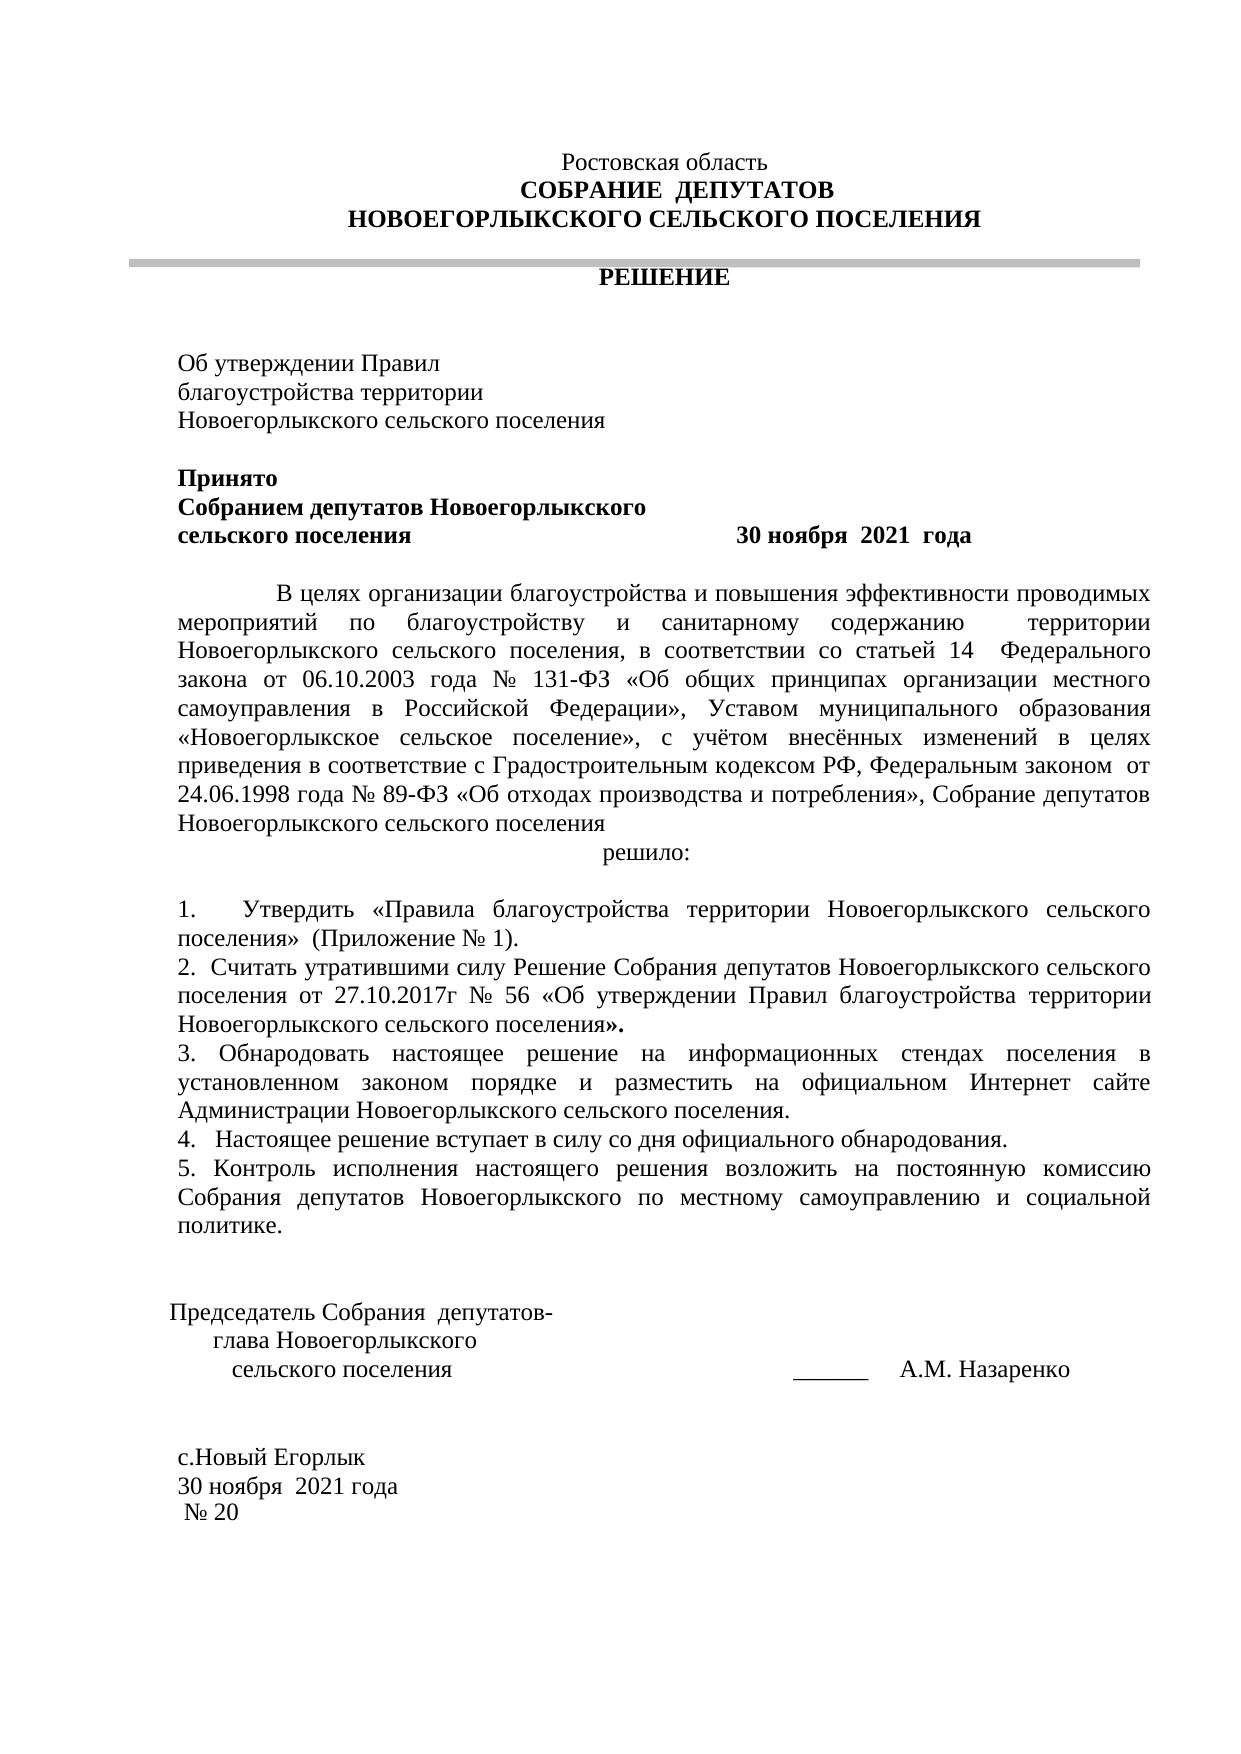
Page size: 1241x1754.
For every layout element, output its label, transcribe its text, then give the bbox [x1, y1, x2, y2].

text благоустройства территории [177, 377, 1152, 406]
text № 20 [177, 1500, 1152, 1525]
list Утвердить «Правила благоустройства территории Новоегорлыкского сельского поселения» (Приложение № 1). [177, 894, 1152, 952]
text решило: [177, 837, 1152, 866]
text с.Новый Егорлык [177, 1442, 1152, 1471]
table_header ______ А.М. Назаренко [686, 1297, 1171, 1417]
text Ростовская область [177, 147, 1152, 176]
text 3. Обнародовать настоящее решение на информационных стендах поселения в установленном законом порядке и разместить на официальном Интернет сайте Администрации Новоегорлыкского сельского поселения. [177, 1038, 1152, 1124]
text РЕШЕНИЕ [177, 262, 1152, 291]
text 4. Настоящее решение вступает в силу со дня официального обнародования. [177, 1124, 1152, 1153]
text 2. Считать утратившими силу Решение Собрания депутатов Новоегорлыкского сельского поселения от 27.10.2017г № 56 «Об утверждении Правил благоустройства территории Новоегорлыкского сельского поселения». [177, 952, 1152, 1038]
title В целях организации благоустройства и повышения эффективности проводимых мероприятий по благоустройству и санитарному содержанию территории Новоегорлыкского сельского поселения, в соответствии со статьей 14 Федерального закона от 06.10.2003 года № 131-ФЗ «Об общих принципах организации местного самоуправления в Российской Федерации», Уставом муниципального образования «Новоегорлыкское сельское поселение», с учётом внесённых изменений в целях приведения в соответствие с Градостроительным кодексом РФ, Федеральным законом от 24.06.1998 года № 89-ФЗ «Об отходах производства и потребления», Собрание депутатов Новоегорлыкского сельского поселения [177, 578, 1152, 837]
text Собранием депутатов Новоегорлыкского [177, 492, 1152, 521]
text СОБРАНИЕ ДЕПУТАТОВ [177, 176, 1152, 204]
table_header Председатель Собрания депутатов- глава Новоегорлыкского сельского поселения [158, 1297, 686, 1417]
text Новоегорлыкского сельского поселения [177, 406, 1152, 434]
text 30 ноября 2021 года [177, 1471, 1152, 1500]
text НОВОЕГОРЛЫКСКОГО СЕЛЬСКОГО ПОСЕЛЕНИЯ [177, 204, 1152, 233]
text 5. Контроль исполнения настоящего решения возложить на постоянную комиссию Собрания депутатов Новоегорлыкского по местному самоуправлению и социальной политике. [177, 1153, 1152, 1239]
text Принято [177, 463, 1152, 492]
text сельского поселения 30 ноября 2021 года [177, 521, 1152, 549]
text Об утверждении Правил [177, 348, 1152, 377]
